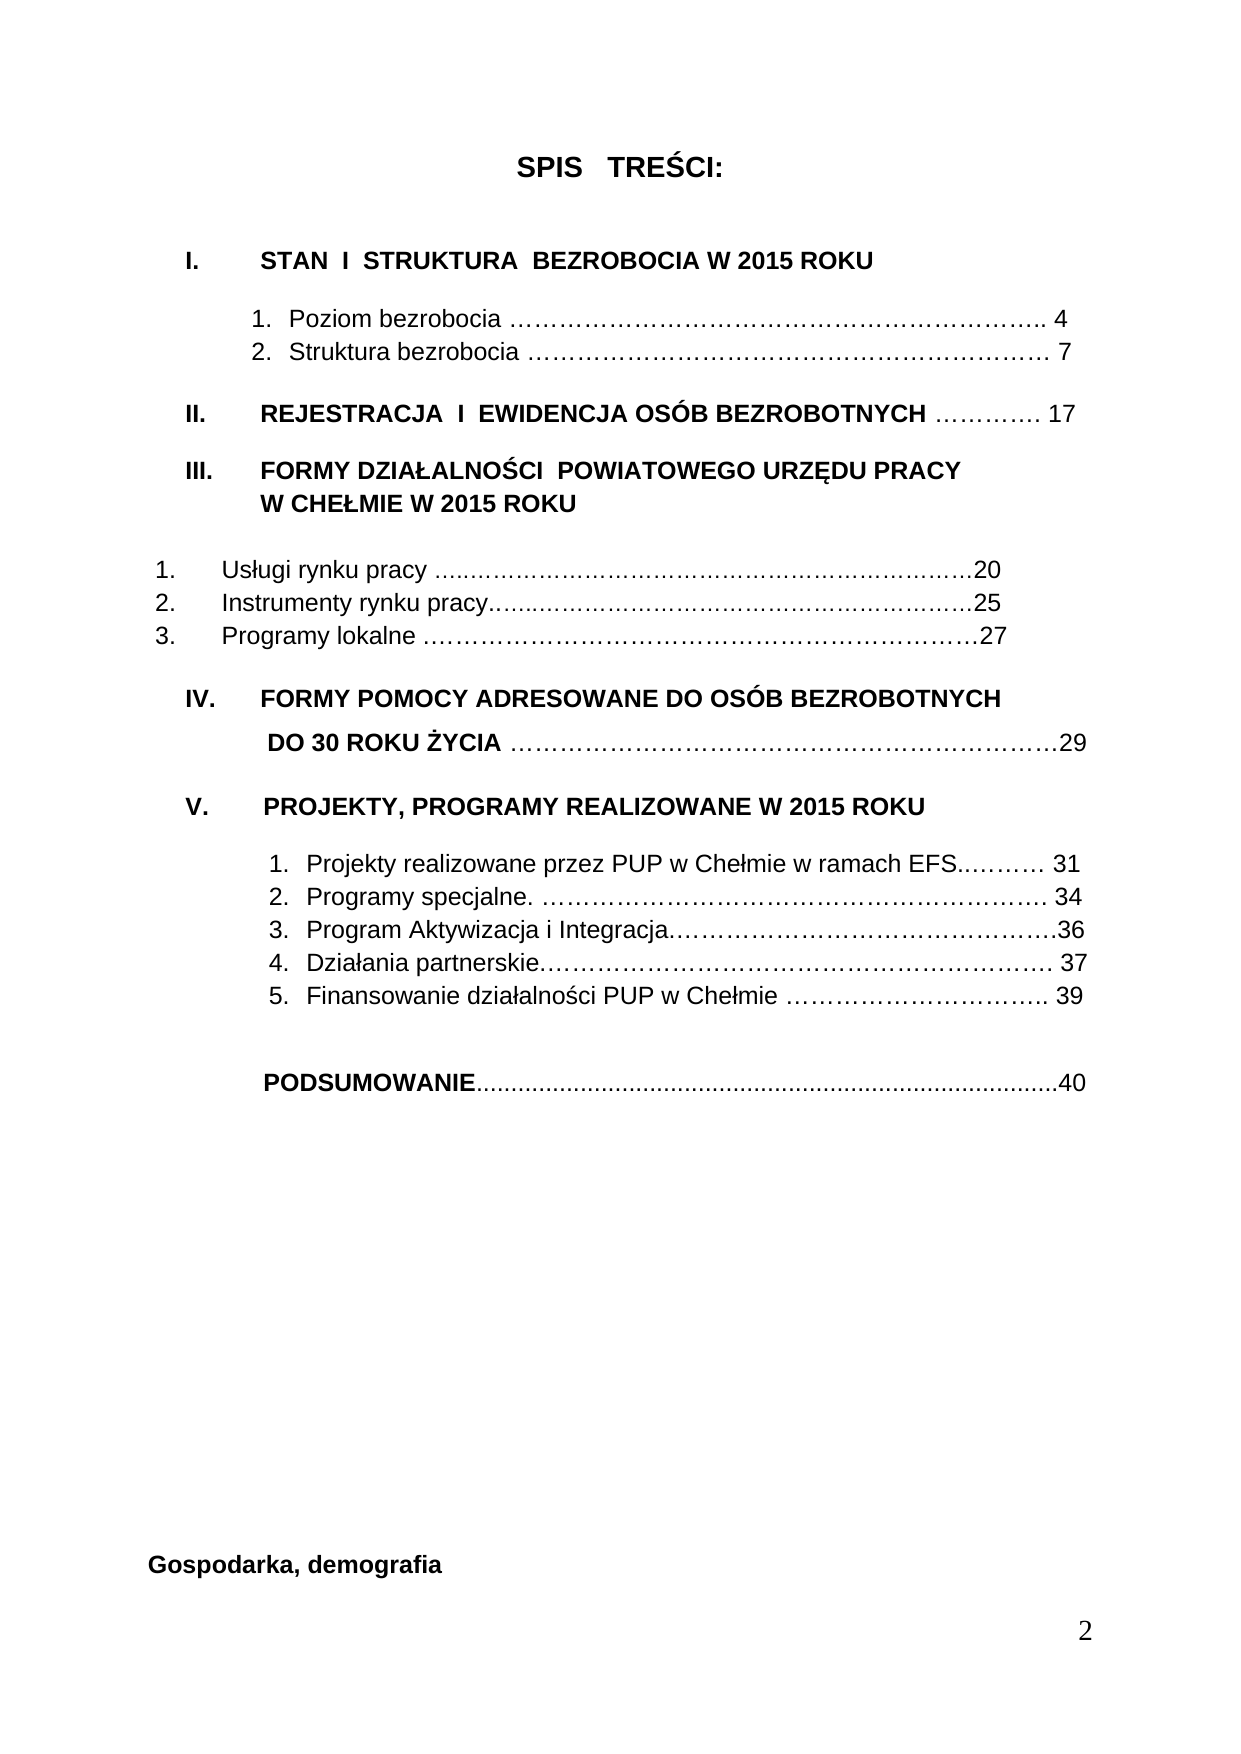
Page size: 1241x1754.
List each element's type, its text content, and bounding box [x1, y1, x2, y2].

text Gospodarka, demografia [148, 1549, 1092, 1578]
list Projekty realizowane przez PUP w Chełmie w ramach EFS..……… 31 [268, 849, 1092, 878]
list REJESTRACJA I EWIDENCJA OSÓB BEZROBOTNYCH …………. 17 [185, 399, 1092, 427]
list Programy specjalne. ……………………………………………………. 34 [268, 882, 1092, 911]
list Finansowanie działalności PUP w Chełmie ………………………….. 39 [268, 981, 1092, 1010]
list STAN I STRUKTURA BEZROBOCIA W 2015 ROKU [185, 246, 1092, 275]
list Instrumenty rynku pracy..…..…………………………………………………25 [148, 588, 1092, 617]
list Struktura bezrobocia ……………………………………………………… 7 [251, 337, 1092, 366]
list Programy lokalne .…………………………………………………………27 [148, 621, 1092, 650]
text SPIS TREŚCI: [148, 151, 1092, 184]
list FORMY POMOCY ADRESOWANE DO OSÓB BEZROBOTNYCH DO 30 ROKU ŻYCIA …………………………………………………………29 [185, 684, 1092, 756]
list Poziom bezrobocia ……………………………………………………….. 4 [251, 304, 1092, 333]
list Usługi rynku pracy …..…………………………………………………………20 [148, 555, 1092, 584]
list Program Aktywizacja i Integracja.……………………………………….36 [268, 915, 1092, 944]
text PODSUMOWANIE....................................................................................40 [222, 1068, 1092, 1097]
list Działania partnerskie.……………………………………………………. 37 [268, 948, 1092, 977]
list PROJEKTY, PROGRAMY REALIZOWANE W 2015 ROKU [185, 792, 1092, 820]
list FORMY DZIAŁALNOŚCI POWIATOWEGO URZĘDU PRACY W CHEŁMIE W 2015 ROKU [185, 456, 1092, 518]
